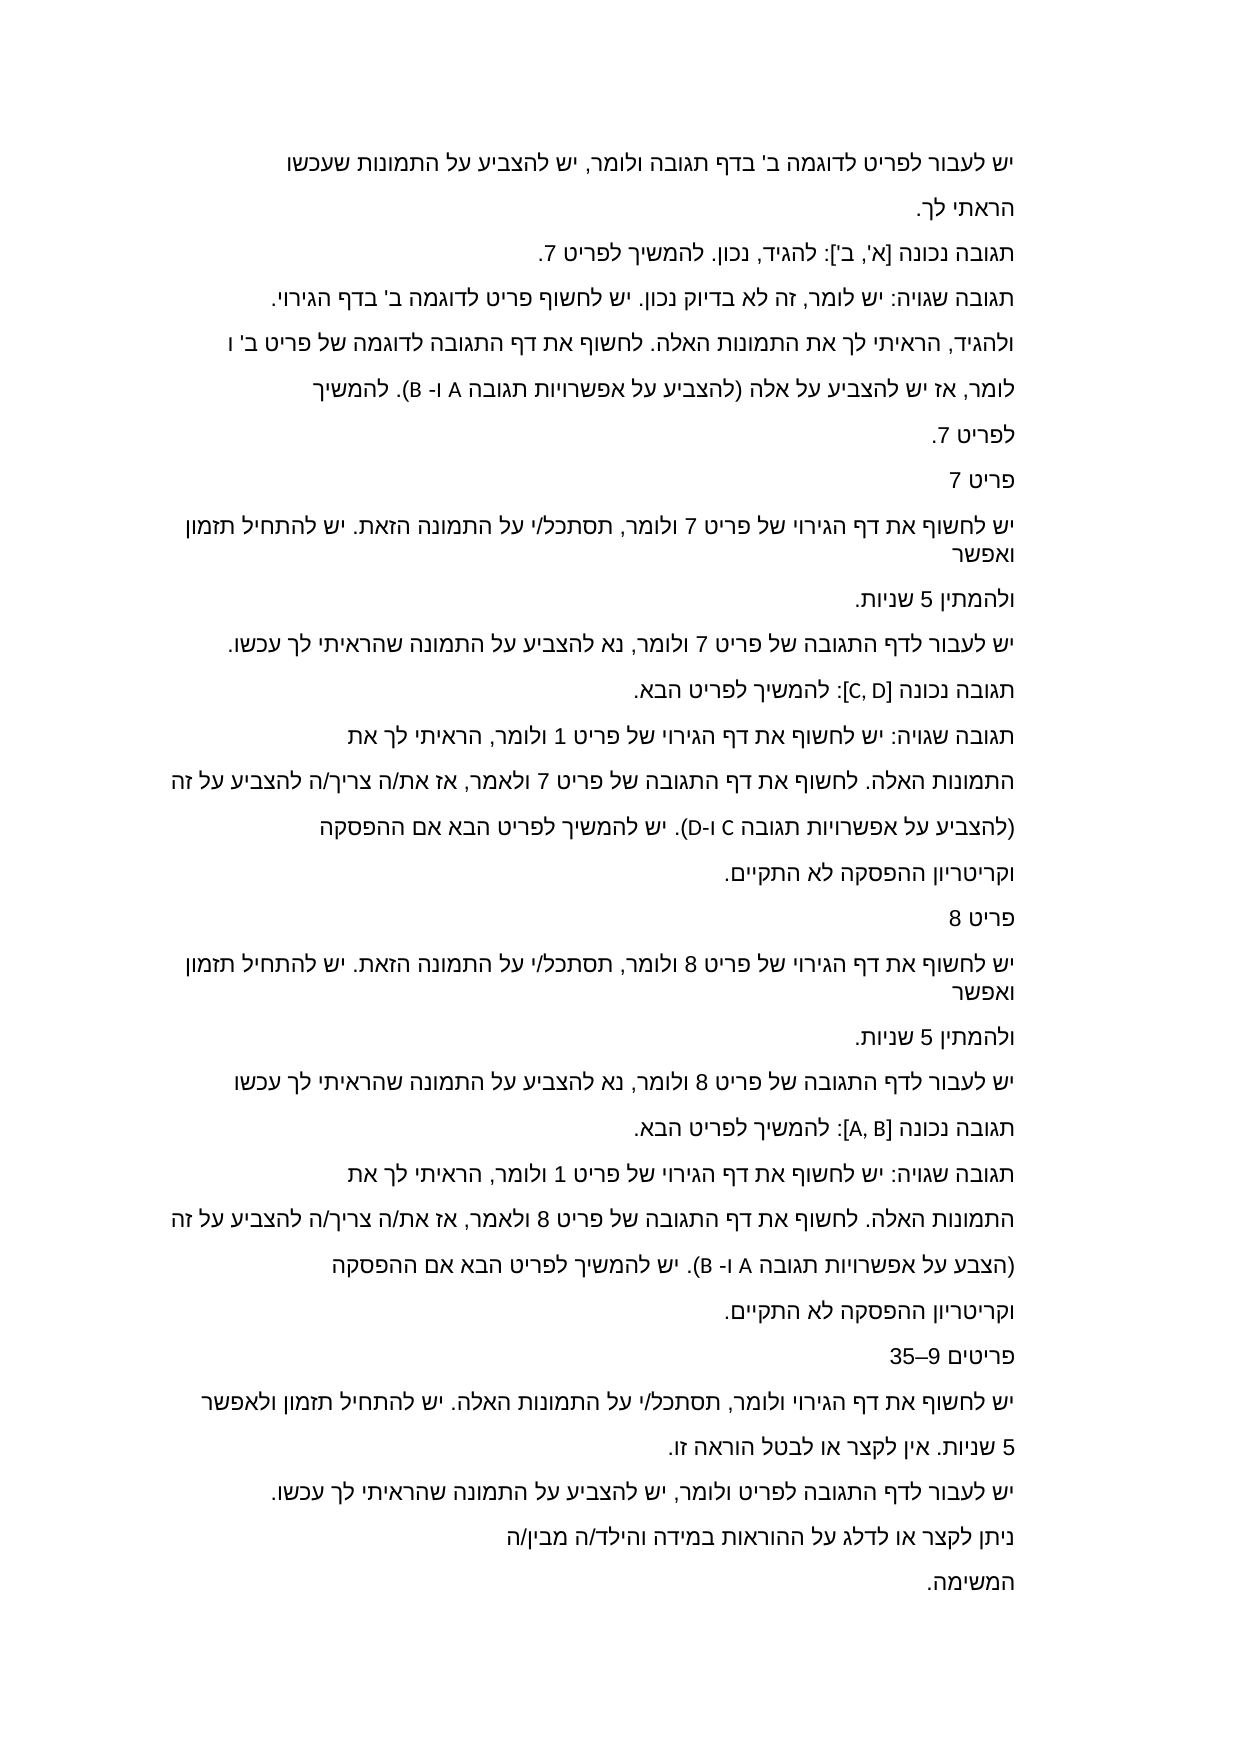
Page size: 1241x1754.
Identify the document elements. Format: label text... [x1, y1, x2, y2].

text לפריט 7. [150, 422, 1015, 449]
text וקריטריון ההפסקה לא התקיים. [150, 860, 1015, 887]
text ולהמתין 5 שניות. [150, 586, 1015, 612]
text (להצביע על אפשרויות תגובה C ו-D). יש להמשיך לפריט הבא אם ההפסקה [150, 813, 1015, 841]
text פריט 8 [150, 905, 1015, 932]
text תגובה שגויה: יש לחשוף את דף הגירוי של פריט 1 ולומר, הראיתי לך את [150, 723, 1015, 749]
text תגובה נכונה [C, D]: להמשיך לפריט הבא. [150, 676, 1015, 704]
text יש לעבור לדף התגובה של פריט 7 ולומר, נא להצביע על התמונה שהראיתי לך עכשו. [150, 631, 1015, 658]
text יש לעבור לדף התגובה לפריט ולומר, יש להצביע על התמונה שהראיתי לך עכשו. [150, 1479, 1015, 1505]
text לומר, אז יש להצביע על אלה (להצביע על אפשרויות תגובה A ו- B). להמשיך [150, 376, 1015, 403]
text תגובה נכונה [א', ב']: להגיד, נכון. להמשיך לפריט 7. [150, 240, 1015, 267]
text פריט 7 [150, 467, 1015, 494]
text תגובה שגויה: יש לומר, זה לא בדיוק נכון. יש לחשוף פריט לדוגמה ב' בדף הגירוי. [150, 285, 1015, 312]
text הראתי לך. [150, 195, 1015, 221]
text התמונות האלה. לחשוף את דף התגובה של פריט 8 ולאמר, אז את/ה צריך/ה להצביע על זה [150, 1206, 1015, 1233]
text יש לחשוף את דף הגירוי ולומר, תסתכל/י על התמונות האלה. יש להתחיל תזמון ולאפשר [150, 1388, 1015, 1415]
text תגובה שגויה: יש לחשוף את דף הגירוי של פריט 1 ולומר, הראיתי לך את [150, 1161, 1015, 1187]
text ולהמתין 5 שניות. [150, 1024, 1015, 1050]
text יש לעבור לפריט לדוגמה ב' בדף תגובה ולומר, יש להצביע על התמונות שעכשו [150, 150, 1015, 176]
text וקריטריון ההפסקה לא התקיים. [150, 1298, 1015, 1324]
text יש לחשוף את דף הגירוי של פריט 7 ולומר, תסתכל/י על התמונה הזאת. יש להתחיל תזמון ואפשר [150, 513, 1015, 567]
text 5 שניות. אין לקצר או לבטל הוראה זו. [150, 1433, 1015, 1460]
text יש לחשוף את דף הגירוי של פריט 8 ולומר, תסתכל/י על התמונה הזאת. יש להתחיל תזמון ואפשר [150, 951, 1015, 1005]
text פריטים 9–35 [150, 1343, 1015, 1370]
text ניתן לקצר או לדלג על ההוראות במידה והילד/ה מבין/ה [150, 1524, 1015, 1550]
text ולהגיד, הראיתי לך את התמונות האלה. לחשוף את דף התגובה לדוגמה של פריט ב' ו [150, 330, 1015, 357]
text תגובה נכונה [A, B]: להמשיך לפריט הבא. [150, 1114, 1015, 1142]
text (הצבע על אפשרויות תגובה A ו- B). יש להמשיך לפריט הבא אם ההפסקה [150, 1251, 1015, 1279]
text המשימה. [150, 1569, 1015, 1595]
text יש לעבור לדף התגובה של פריט 8 ולומר, נא להצביע על התמונה שהראיתי לך עכשו [150, 1069, 1015, 1096]
text התמונות האלה. לחשוף את דף התגובה של פריט 7 ולאמר, אז את/ה צריך/ה להצביע על זה [150, 768, 1015, 795]
